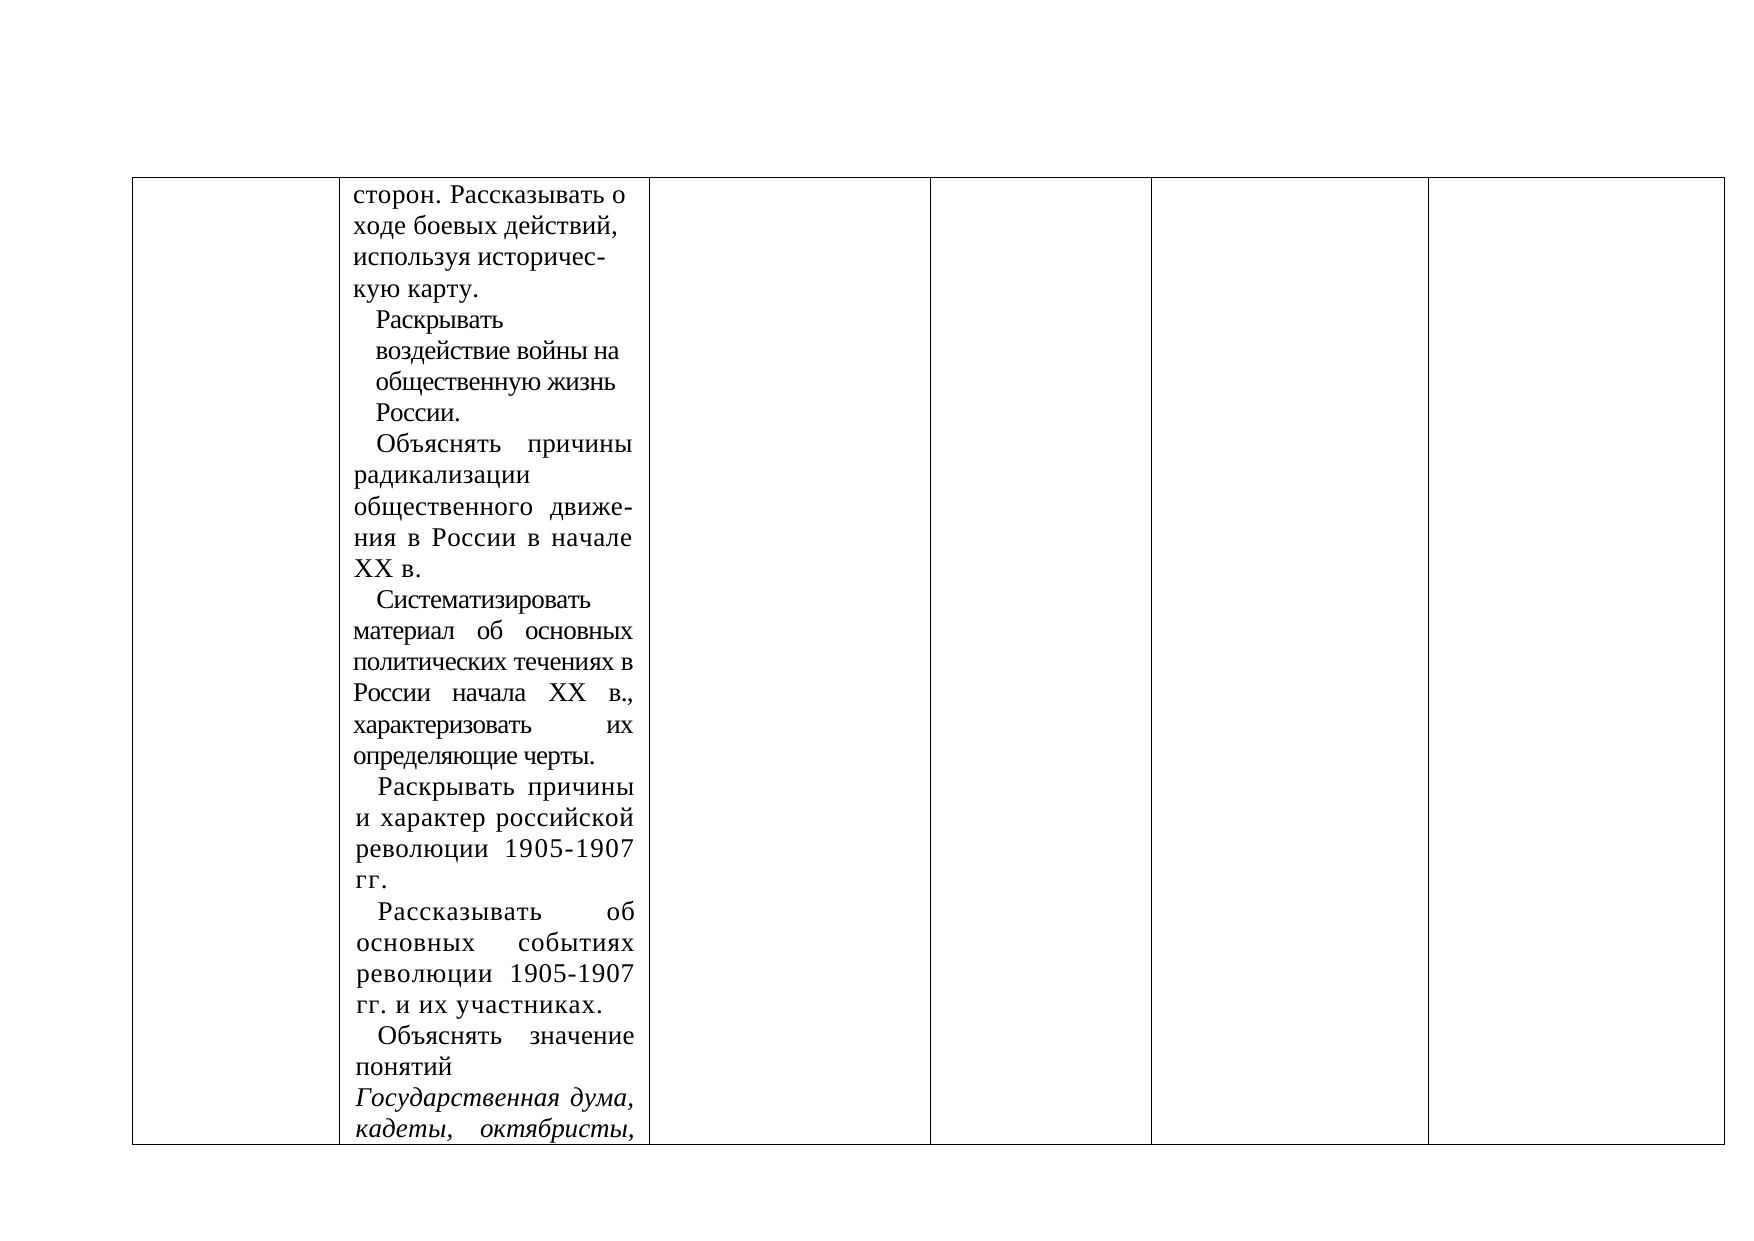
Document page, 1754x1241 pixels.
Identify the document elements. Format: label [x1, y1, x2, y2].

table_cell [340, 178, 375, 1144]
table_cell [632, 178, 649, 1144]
table_cell [133, 178, 339, 1144]
